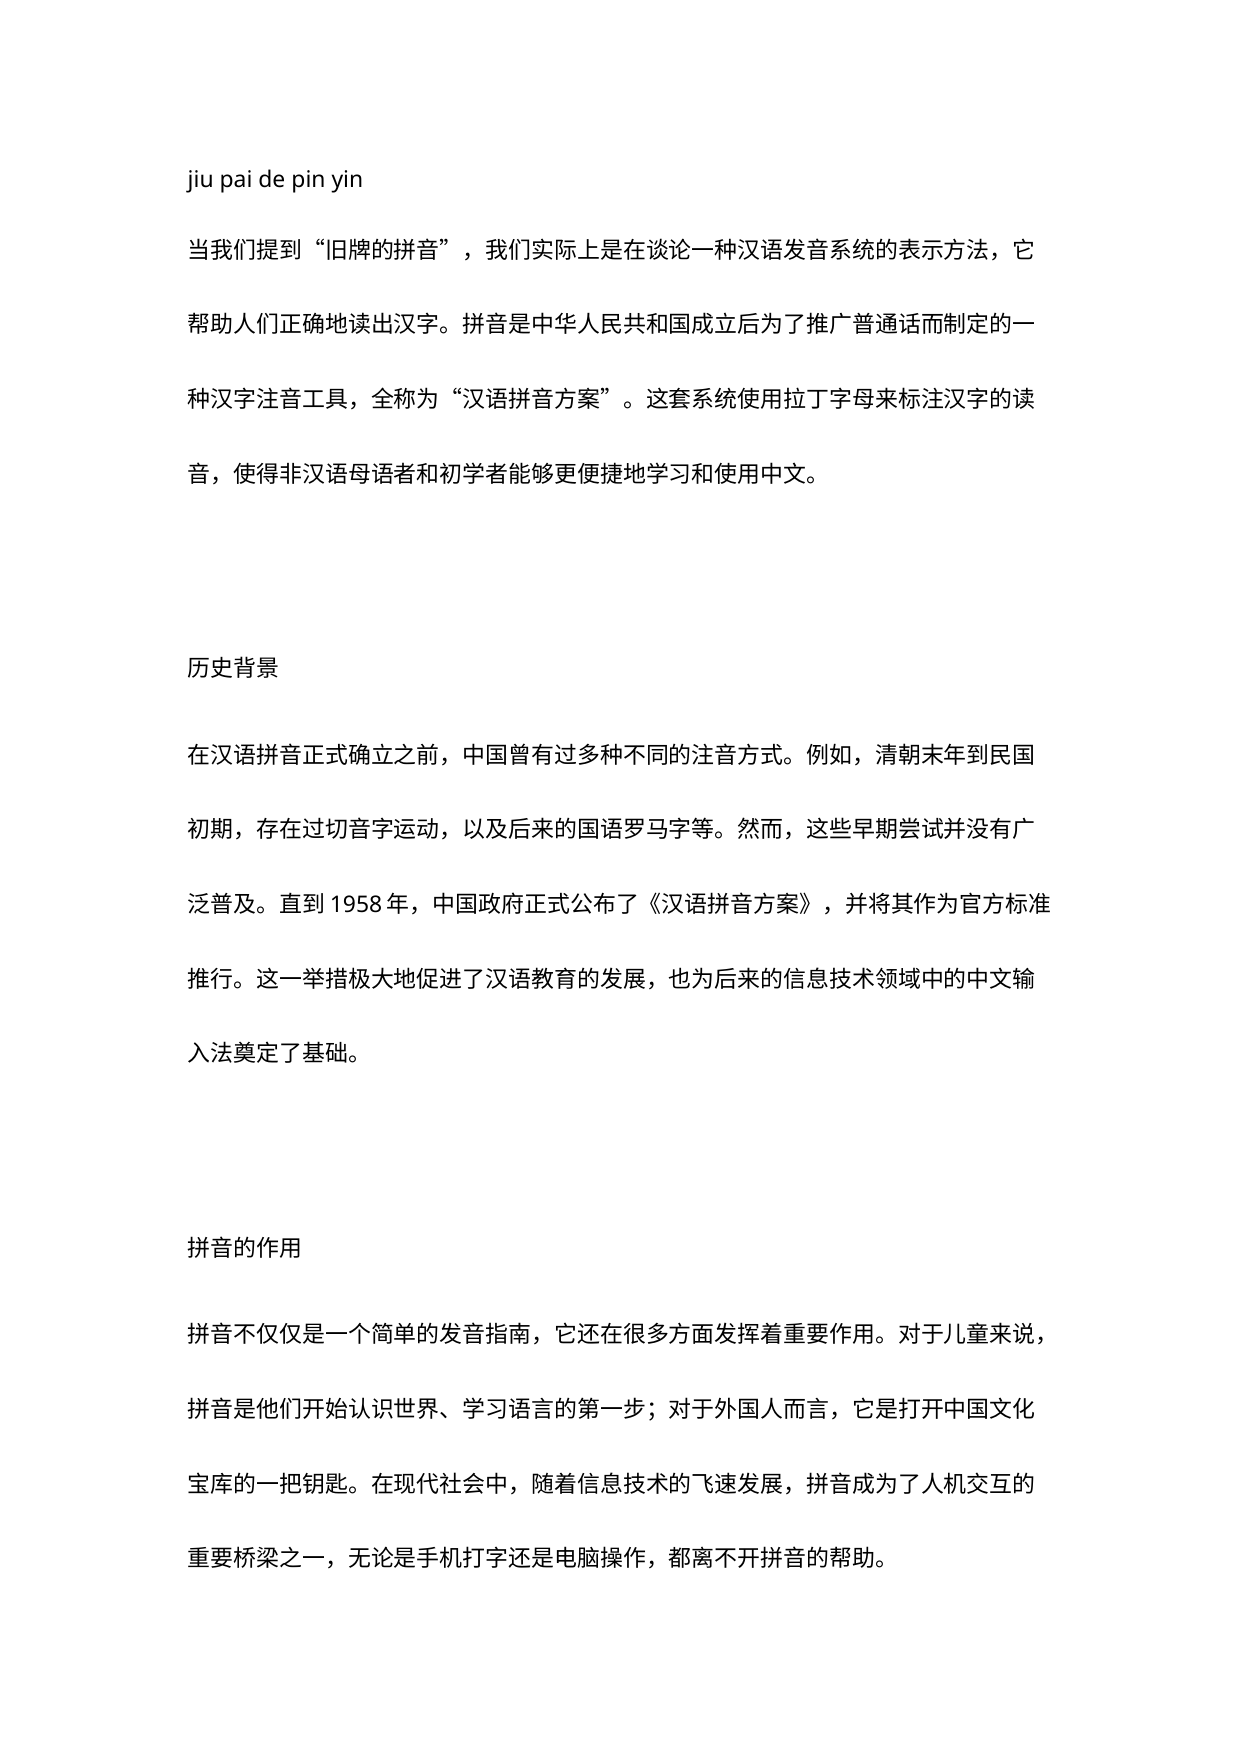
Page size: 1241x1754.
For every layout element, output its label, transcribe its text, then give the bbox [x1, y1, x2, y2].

text jiu pai de pin yin [187, 162, 1053, 194]
text 拼音的作用 [187, 1214, 1053, 1279]
text 在汉语拼音正式确立之前，中国曾有过多种不同的注音方式。例如，清朝末年到民国初期，存在过切音字运动，以及后来的国语罗马字等。然而，这些早期尝试并没有广泛普及。直到1958年，中国政府正式公布了《汉语拼音方案》，并将其作为官方标准推行。这一举措极大地促进了汉语教育的发展，也为后来的信息技术领域中的中文输入法奠定了基础。 [187, 721, 1053, 1084]
text 当我们提到“旧牌的拼音”，我们实际上是在谈论一种汉语发音系统的表示方法，它帮助人们正确地读出汉字。拼音是中华人民共和国成立后为了推广普通话而制定的一种汉字注音工具，全称为“汉语拼音方案”。这套系统使用拉丁字母来标注汉字的读音，使得非汉语母语者和初学者能够更便捷地学习和使用中文。 [187, 216, 1053, 505]
text 历史背景 [187, 634, 1053, 699]
text 拼音不仅仅是一个简单的发音指南，它还在很多方面发挥着重要作用。对于儿童来说，拼音是他们开始认识世界、学习语言的第一步；对于外国人而言，它是打开中国文化宝库的一把钥匙。在现代社会中，随着信息技术的飞速发展，拼音成为了人机交互的重要桥梁之一，无论是手机打字还是电脑操作，都离不开拼音的帮助。 [187, 1300, 1053, 1589]
